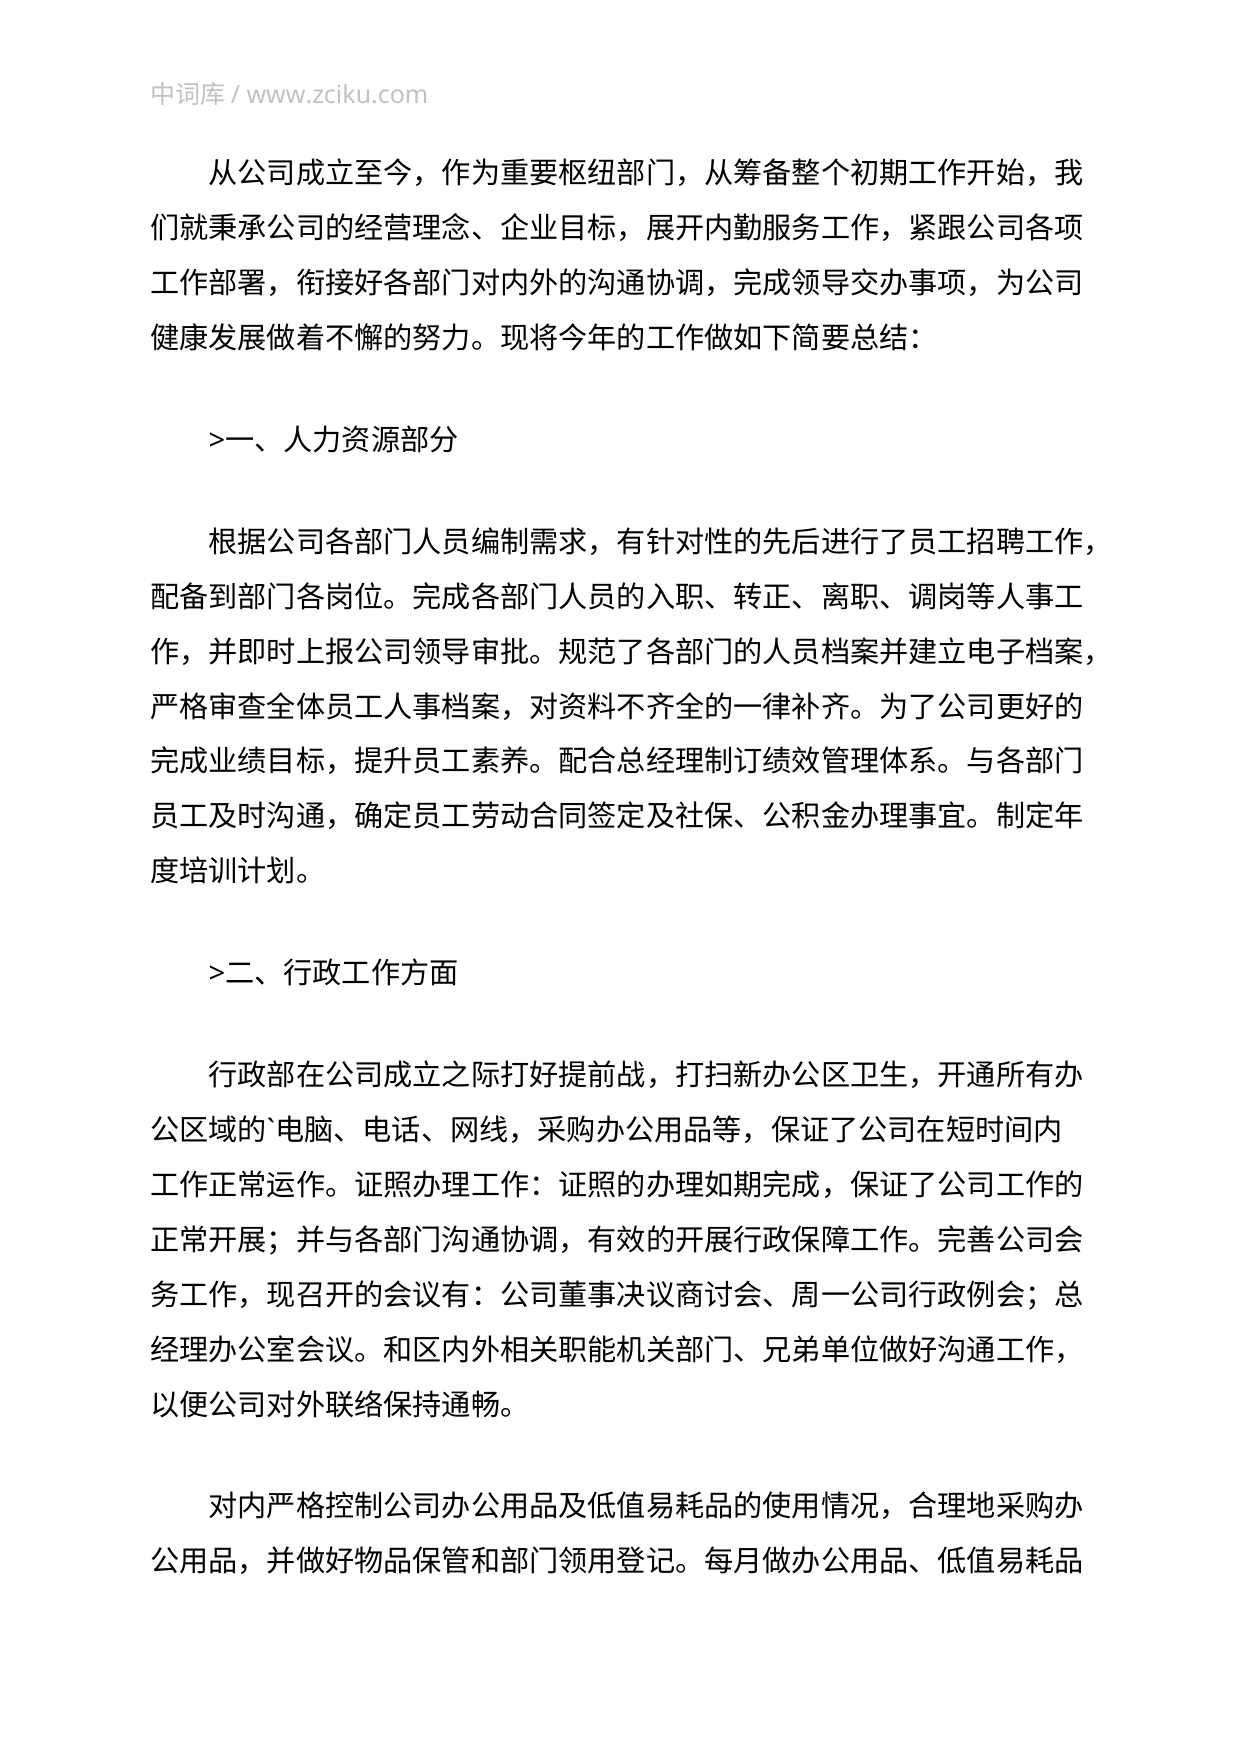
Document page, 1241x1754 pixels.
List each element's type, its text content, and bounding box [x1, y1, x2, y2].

text 根据公司各部门人员编制需求，有针对性的先后进行了员工招聘工作，配备到部门各岗位。完成各部门人员的入职、转正、离职、调岗等人事工作，并即时上报公司领导审批。规范了各部门的人员档案并建立电子档案，严格审查全体员工人事档案，对资料不齐全的一律补齐。为了公司更好的完成业绩目标，提升员工素养。配合总经理制订绩效管理体系。与各部门员工及时沟通，确定员工劳动合同签定及社保、公积金办理事宜。制定年度培训计划。 [150, 518, 1090, 890]
text 从公司成立至今，作为重要枢纽部门，从筹备整个初期工作开始，我们就秉承公司的经营理念、企业目标，展开内勤服务工作，紧跟公司各项工作部署，衔接好各部门对内外的沟通协调，完成领导交办事项，为公司健康发展做着不懈的努力。现将今年的工作做如下简要总结： [150, 150, 1090, 357]
text >一、人力资源部分 [150, 416, 1090, 459]
text 行政部在公司成立之际打好提前战，打扫新办公区卫生，开通所有办公区域的`电脑、电话、网线，采购办公用品等，保证了公司在短时间内工作正常运作。证照办理工作：证照的办理如期完成，保证了公司工作的正常开展；并与各部门沟通协调，有效的开展行政保障工作。完善公司会务工作，现召开的会议有：公司董事决议商讨会、周一公司行政例会；总经理办公室会议。和区内外相关职能机关部门、兄弟单位做好沟通工作，以便公司对外联络保持通畅。 [150, 1052, 1090, 1423]
text >二、行政工作方面 [150, 949, 1090, 992]
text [150, 1483, 1090, 1580]
